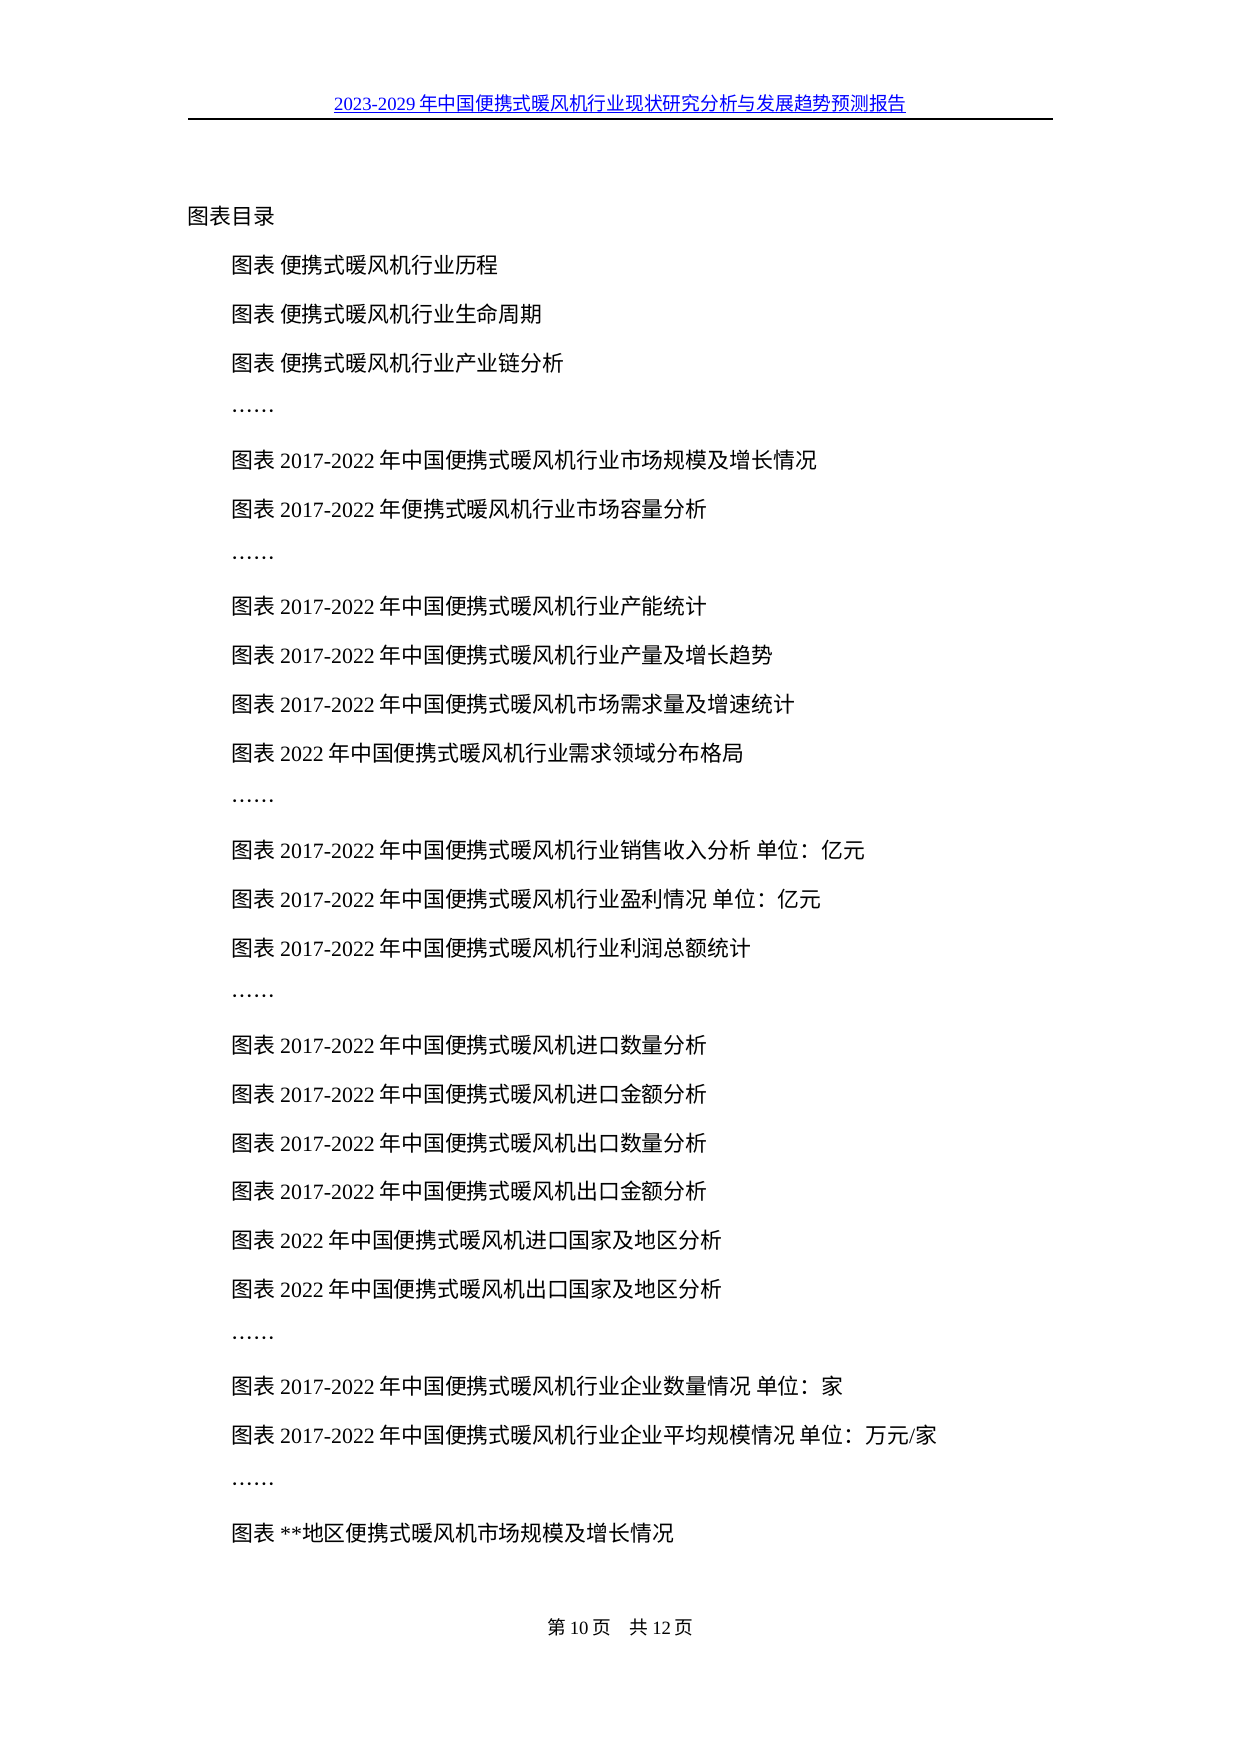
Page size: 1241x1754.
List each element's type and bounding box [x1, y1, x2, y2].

text [187, 150, 1053, 1548]
